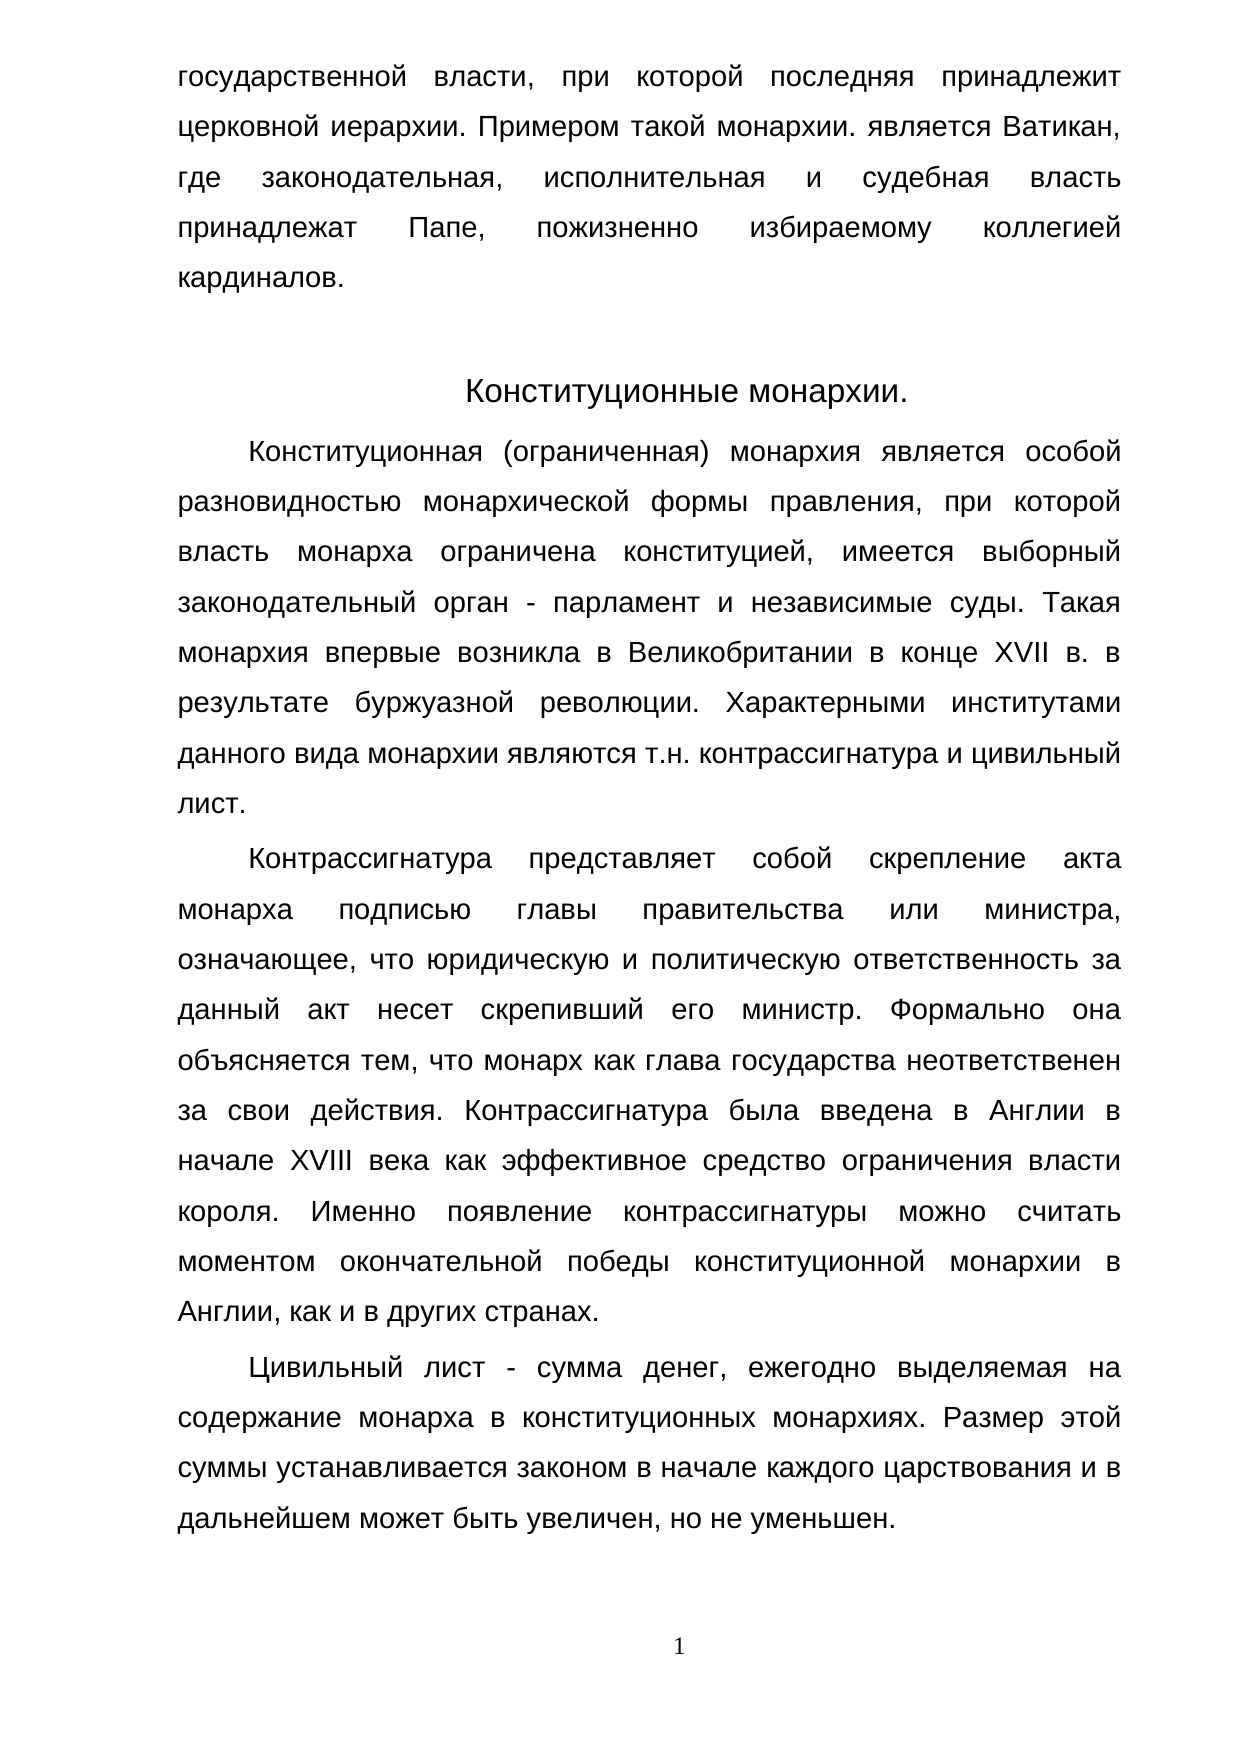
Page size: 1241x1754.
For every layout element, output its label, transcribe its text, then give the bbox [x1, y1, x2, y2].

text Конституционные монархии. [177, 371, 1122, 409]
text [177, 59, 1122, 294]
text Контрассигнатура представляет собой скрепление акта монарха подписью главы правительства или министра, означающее, что юридическую и политическую ответственность за данный акт несет скрепивший его министр. Формально она объясняется тем, что монарх как глава государства неответственен за свои действия. Контрассигнатура была введена в Англии в начале XVIII века как эффективное средство ограничения власти короля. Именно появление контрассигнатуры можно считать моментом окончательной победы конституционной монархии в Англии, как и в других странах. [177, 841, 1122, 1328]
text Цивильный лист - сумма денег, ежегодно выделяемая на содержание монарха в конституционных монархиях. Размер этой суммы устанавливается законом в начале каждого царствования и в дальнейшем может быть увеличен, но не уменьшен. [177, 1350, 1122, 1534]
text Конституционная (ограниченная) монархия является особой разновидностью монархической формы правления, при которой власть монарха ограничена конституцией, имеется выборный законодательный орган - парламент и независимые суды. Такая монархия впервые возникла в Великобритании в конце ХVII в. в результате буржуазной революции. Характерными институтами данного вида монархии являются т.н. контрассигнатура и цивильный лист. [177, 434, 1122, 819]
